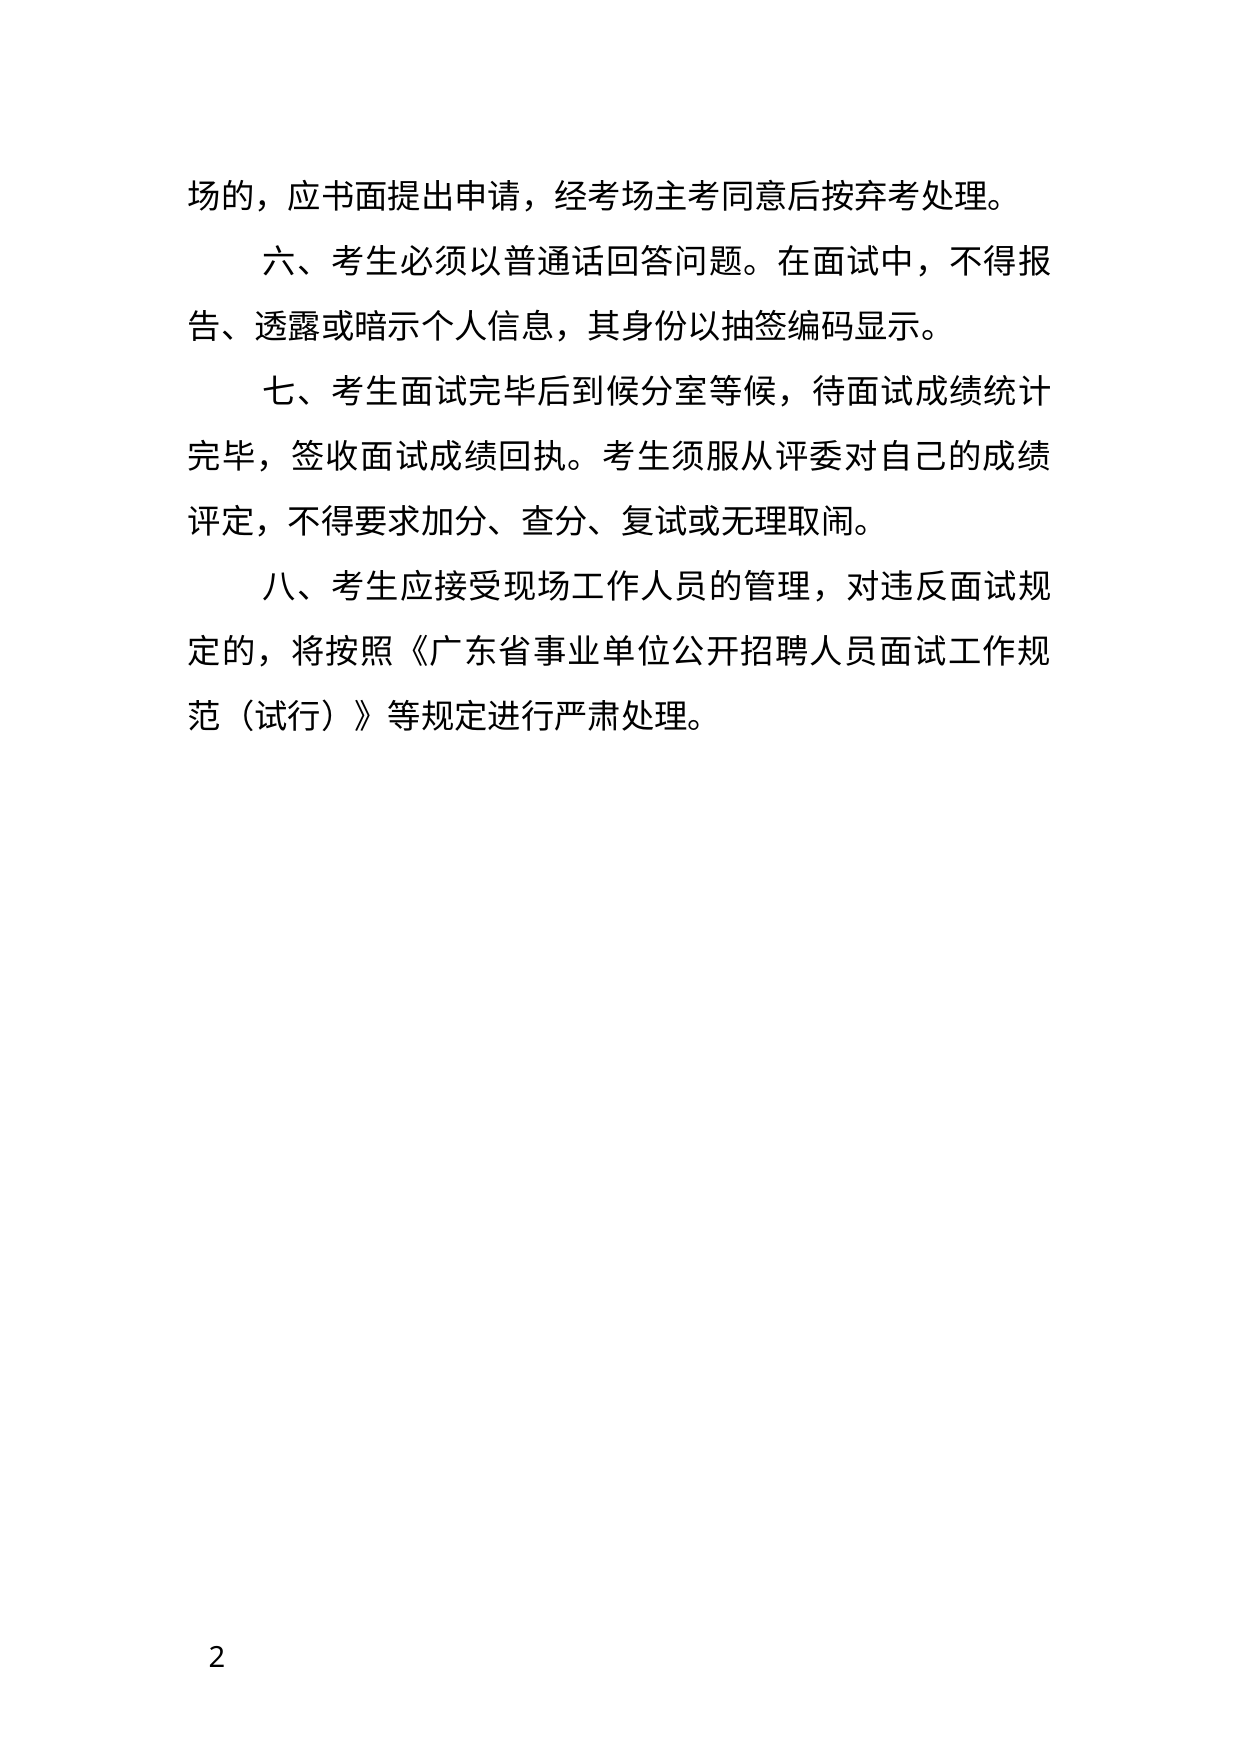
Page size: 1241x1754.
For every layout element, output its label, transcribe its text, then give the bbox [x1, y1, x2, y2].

text 七、考生面试完毕后到候分室等候，待面试成绩统计完毕，签收面试成绩回执。考生须服从评委对自己的成绩评定，不得要求加分、查分、复试或无理取闹。 [187, 357, 1053, 552]
text 六、考生必须以普通话回答问题。在面试中，不得报告、透露或暗示个人信息，其身份以抽签编码显示。 [187, 227, 1053, 357]
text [187, 162, 1053, 227]
text 八、考生应接受现场工作人员的管理，对违反面试规定的，将按照《广东省事业单位公开招聘人员面试工作规范（试行）》等规定进行严肃处理。 [187, 552, 1053, 747]
